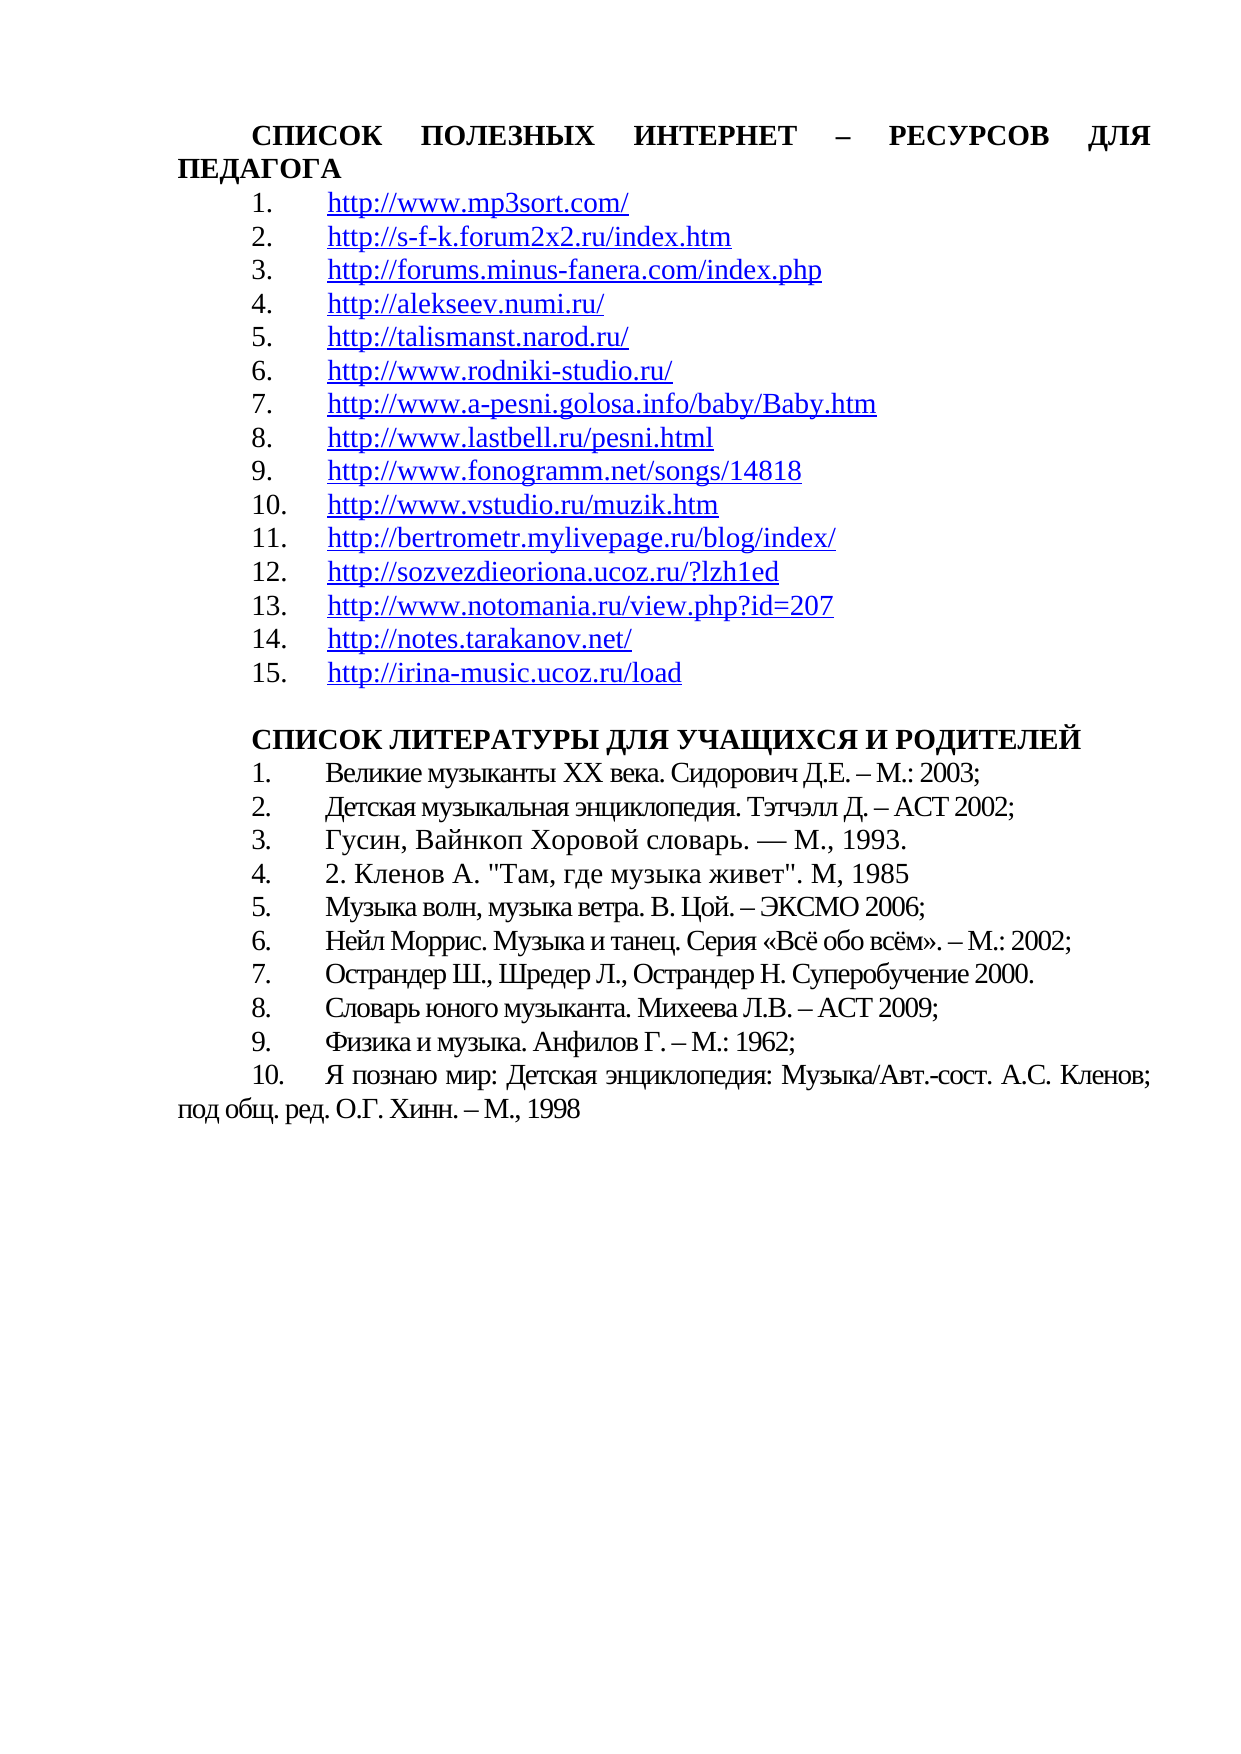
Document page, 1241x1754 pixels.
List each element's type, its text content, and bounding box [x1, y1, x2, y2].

list http://www.lastbell.ru/pesni.html [177, 420, 1152, 453]
list http://notes.tarakanov.net/ [177, 621, 1152, 655]
list http://sozvezdieoriona.ucoz.ru/?lzh1ed [177, 554, 1152, 588]
list Детская музыкальная энциклопедия. Тэтчэлл Д. – АСТ 2002; [177, 789, 1152, 822]
text СПИСОК ПОЛЕЗНЫХ ИНТЕРНЕТ – РЕСУРСОВ ДЛЯ ПЕДАГОГА [177, 118, 1152, 185]
text СПИСОК ЛИТЕРАТУРЫ ДЛЯ УЧАЩИХСЯ И РОДИТЕЛЕЙ [177, 722, 1152, 755]
list Нейл Моррис. Музыка и танец. Серия «Всё обо всём». – М.: 2002; [177, 923, 1152, 957]
list Я познаю мир: Детская энциклопедия: Музыка/Авт.-сост. А.С. Кленов; под общ. ред. О.Г. Хинн. – М., 1998 [177, 1057, 1152, 1124]
list http://talismanst.narod.ru/ [177, 319, 1152, 353]
list Гусин, Вайнкоп Хоровой словарь. — М., 1993. [177, 822, 1152, 856]
list Музыка волн, музыка ветра. В. Цой. – ЭКСМО 2006; [177, 889, 1152, 923]
list http://bertrometr.mylivepage.ru/blog/index/ [177, 521, 1152, 554]
list http://www.vstudio.ru/muzik.htm [177, 487, 1152, 521]
list Словарь юного музыканта. Михеева Л.В. – АСТ 2009; [177, 990, 1152, 1024]
list http://www.rodniki-studio.ru/ [177, 353, 1152, 386]
list http://www.fonogramm.net/songs/14818 [177, 453, 1152, 487]
list http://s-f-k.forum2x2.ru/index.htm [177, 219, 1152, 252]
list http://alekseev.numi.ru/ [177, 286, 1152, 319]
list Физика и музыка. Анфилов Г. – М.: 1962; [177, 1024, 1152, 1057]
list http://www.notomania.ru/view.php?id=207 [177, 588, 1152, 621]
list http://forums.minus-fanera.com/index.php [177, 252, 1152, 286]
list http://irina-music.ucoz.ru/load [177, 655, 1152, 688]
list Великие музыканты XX века. Сидорович Д.Е. – М.: 2003; [177, 755, 1152, 789]
list Острандер Ш., Шредер Л., Острандер Н. Суперобучение 2000. [177, 957, 1152, 990]
list http://www.mp3sort.com/ [177, 185, 1152, 219]
list 2. Кленов А. "Там, где музыка живет". М, 1985 [177, 856, 1152, 889]
list http://www.a-pesni.golosa.info/baby/Baby.htm [177, 386, 1152, 420]
